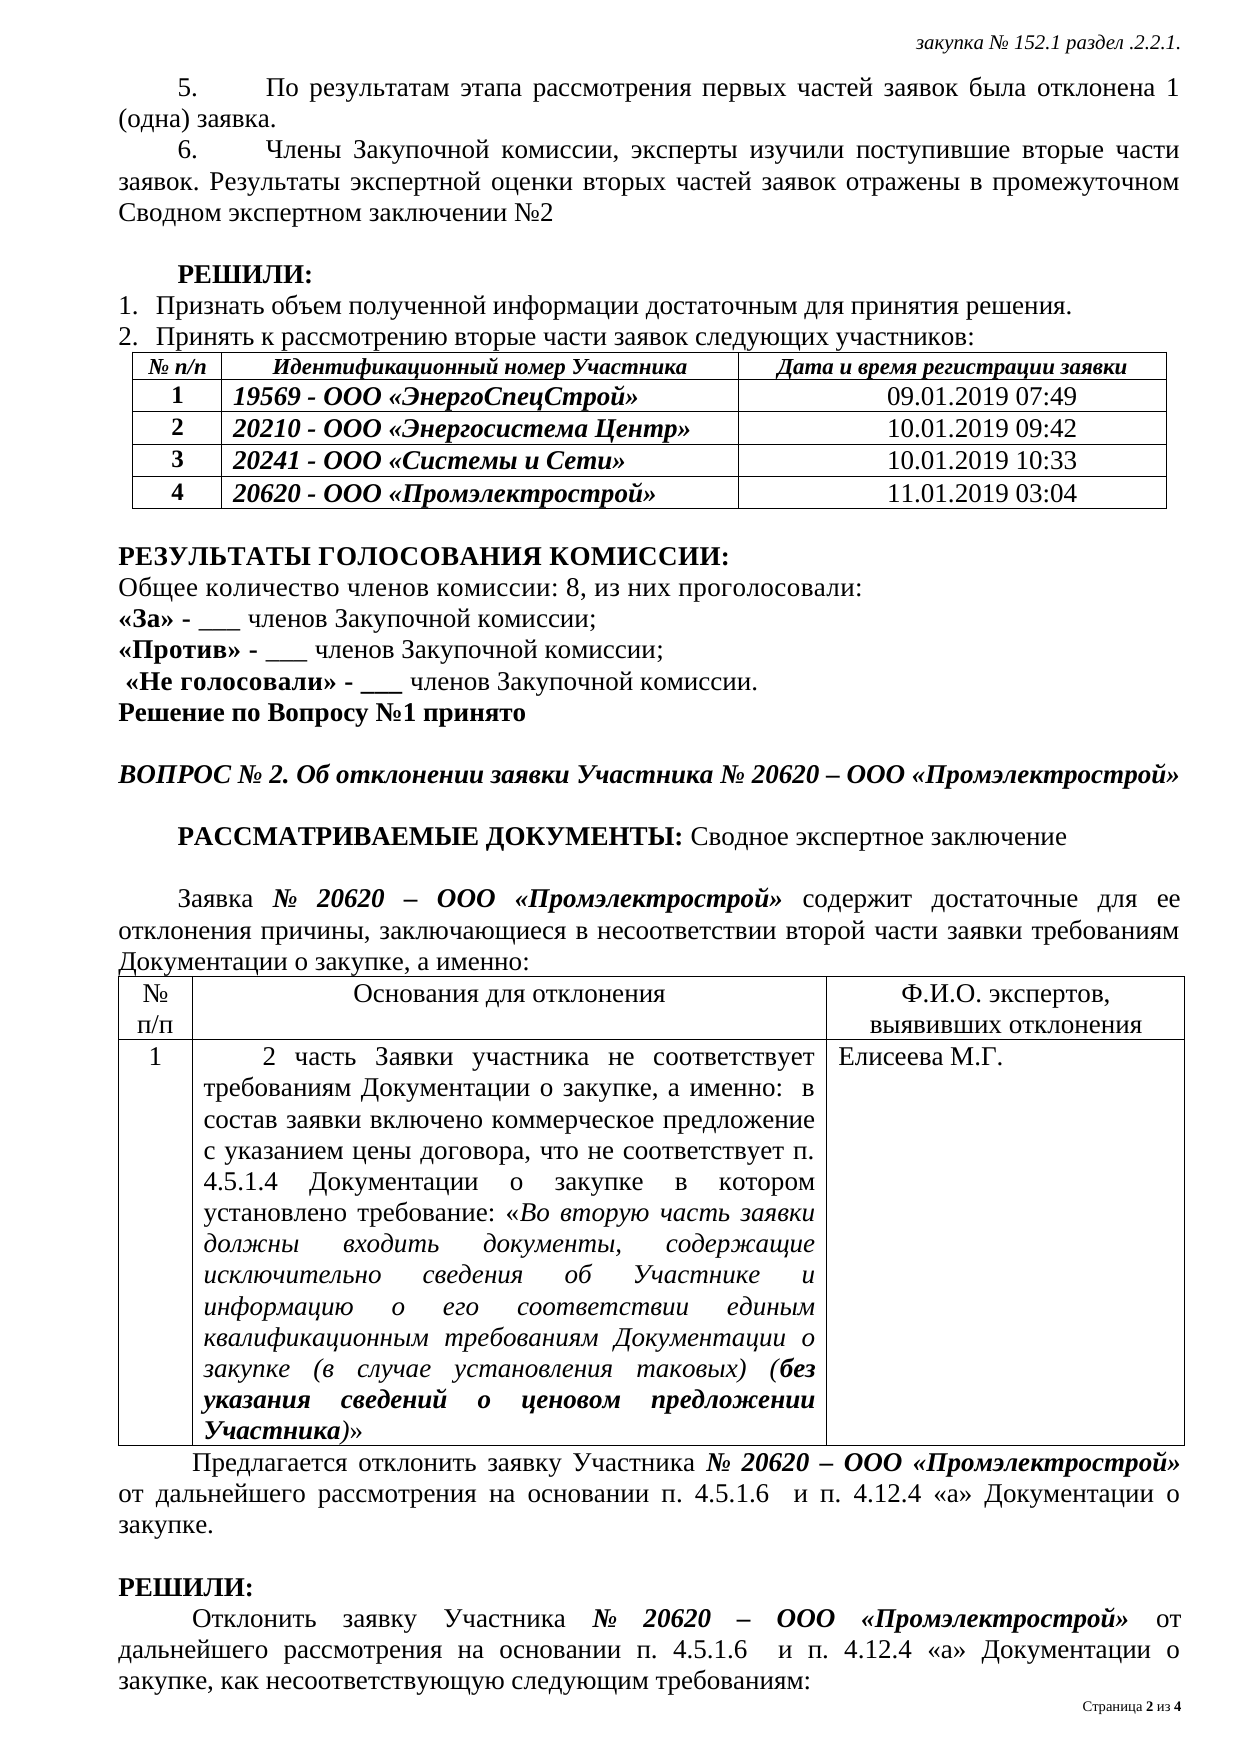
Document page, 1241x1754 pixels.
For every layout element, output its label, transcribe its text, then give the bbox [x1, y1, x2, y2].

table_header № п/п [133, 353, 221, 379]
text «Не голосовали» - ___ членов Закупочной комиссии. [118, 664, 1181, 696]
table_cell 19569 - ООО «ЭнергоСпецСтрой» [222, 380, 738, 411]
table_cell 1 [119, 1040, 192, 1445]
table_header Основания для отклонения [193, 977, 826, 1039]
text «За» - ___ членов Закупочной комиссии; [118, 602, 1181, 633]
table_cell 11.01.2019 03:04 [739, 477, 1166, 508]
table_cell 10.01.2019 10:33 [739, 445, 1166, 476]
text РАССМАТРИВАЕМЫЕ ДОКУМЕНТЫ: Сводное экспертное заключение [118, 820, 1181, 851]
text «Против» - ___ членов Закупочной комиссии; [118, 633, 1181, 664]
table_cell 20620 - ООО «Промэлектрострой» [222, 477, 738, 508]
table_cell 20210 - ООО «Энергосистема Центр» [222, 412, 738, 443]
table_cell Елисеева М.Г. [827, 1040, 1184, 1445]
table_header Ф.И.О. экспертов, выявивших отклонения [827, 977, 1184, 1039]
table_cell 2 часть Заявки участника не соответствует требованиям Документации о закупке, а именно: в состав заявки включено коммерческое предложение с указанием цены договора, что не соответствует п. 4.5.1.4 Документации о закупке в котором установлено требование: «Во вторую часть заявки должны входить документы, содержащие исключительно сведения об Участнике и информацию о его соответствии единым квалификационным требованиям Документации о закупке (в случае установления таковых) (без указания сведений о ценовом предложении Участника)» [193, 1040, 826, 1445]
table_cell 20241 - ООО «Системы и Сети» [222, 445, 738, 476]
text ВОПРОС № 2. Об отклонении заявки Участника № 20620 – ООО «Промэлектрострой» [118, 758, 1181, 789]
table_cell 3 [133, 445, 221, 476]
text РЕЗУЛЬТАТЫ ГОЛОСОВАНИЯ КОМИССИИ: [118, 540, 1181, 571]
table_cell 1 [133, 380, 221, 411]
table_cell 09.01.2019 07:49 [739, 380, 1166, 411]
text Отклонить заявку Участника № 20620 – ООО «Промэлектрострой» от дальнейшего рассмотрения на основании п. 4.5.1.6 и п. 4.12.4 «а» Документации о закупке, как несоответствующую следующим требованиям: [118, 1602, 1181, 1696]
text РЕШИЛИ: [118, 1571, 1181, 1602]
text Общее количество членов комиссии: 8, из них проголосовали: [118, 571, 1181, 602]
table_cell 2 [133, 412, 221, 443]
list По результатам этапа рассмотрения первых частей заявок была отклонена 1 (одна) заявка. [118, 71, 1181, 134]
table_cell 4 [133, 477, 221, 508]
table_cell 10.01.2019 09:42 [739, 412, 1166, 443]
list Признать объем полученной информации достаточным для принятия решения. [118, 289, 1181, 321]
table_header № п/п [119, 977, 192, 1039]
text Заявка № 20620 – ООО «Промэлектрострой» содержит достаточные для ее отклонения причины, заключающиеся в несоответствии второй части заявки требованиям Документации о закупке, а именно: [118, 883, 1181, 976]
table_header Дата и время регистрации заявки [739, 353, 1166, 379]
table_header Идентификационный номер Участника [222, 353, 738, 379]
text Предлагается отклонить заявку Участника № 20620 – ООО «Промэлектрострой» от дальнейшего рассмотрения на основании п. 4.5.1.6 и п. 4.12.4 «а» Документации о закупке. [118, 1446, 1181, 1540]
list Принять к рассмотрению вторые части заявок следующих участников: [118, 321, 1181, 352]
list Члены Закупочной комиссии, эксперты изучили поступившие вторые части заявок. Результаты экспертной оценки вторых частей заявок отражены в промежуточном Сводном экспертном заключении №2 [118, 134, 1181, 227]
text Решение по Вопросу №1 принято [118, 696, 1181, 727]
text РЕШИЛИ: [118, 258, 1181, 289]
